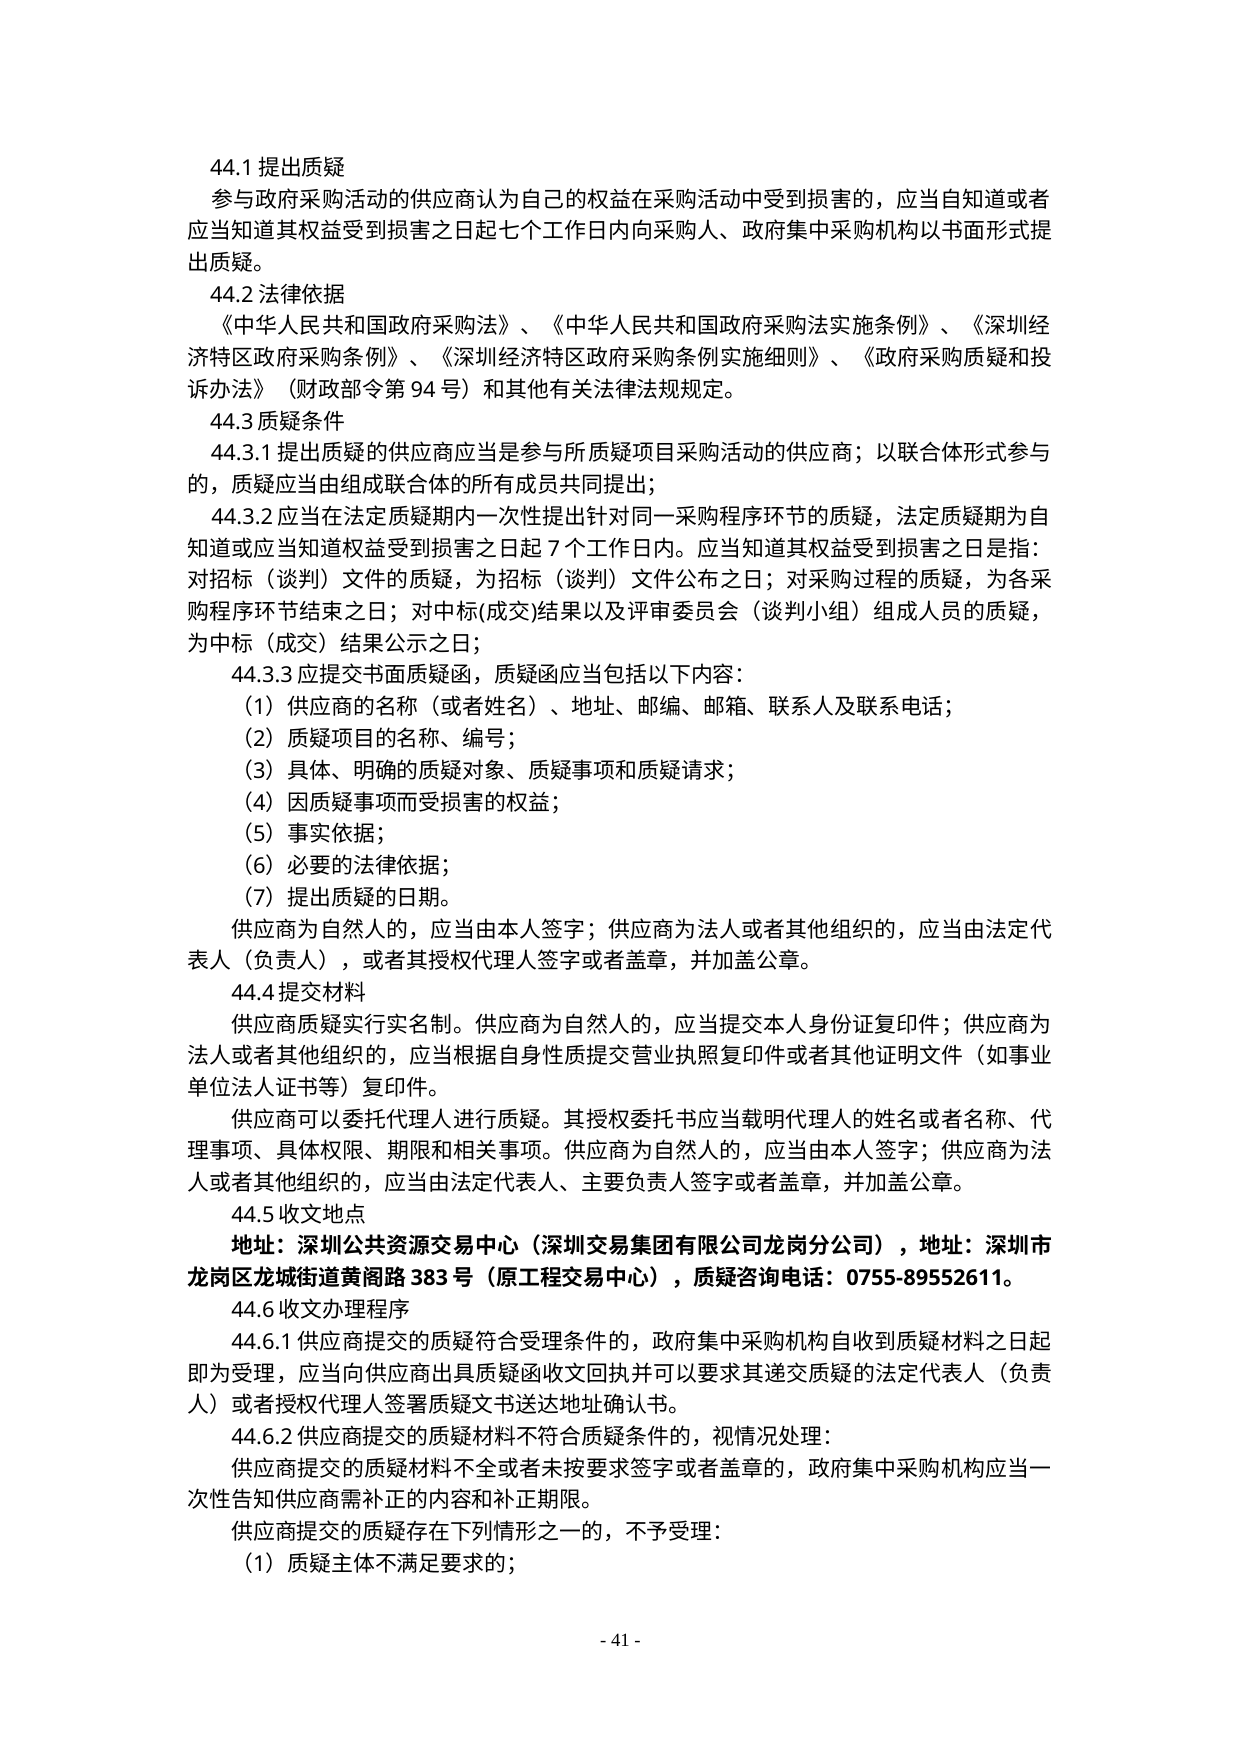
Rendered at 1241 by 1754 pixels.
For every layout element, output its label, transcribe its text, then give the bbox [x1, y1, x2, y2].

text 44.3.3应提交书面质疑函，质疑函应当包括以下内容： [187, 657, 1053, 689]
text （1）质疑主体不满足要求的； [187, 1546, 1053, 1577]
text 44.6收文办理程序 [187, 1292, 1053, 1324]
text （1）供应商的名称（或者姓名）、地址、邮编、邮箱、联系人及联系电话； [187, 689, 1053, 721]
text 44.6.1供应商提交的质疑符合受理条件的，政府集中采购机构自收到质疑材料之日起即为受理，应当向供应商出具质疑函收文回执并可以要求其递交质疑的法定代表人（负责人）或者授权代理人签署质疑文书送达地址确认书。 [187, 1324, 1053, 1419]
text 44.3.2应当在法定质疑期内一次性提出针对同一采购程序环节的质疑，法定质疑期为自知道或应当知道权益受到损害之日起7个工作日内。应当知道其权益受到损害之日是指：对招标（谈判）文件的质疑，为招标（谈判）文件公布之日；对采购过程的质疑，为各采购程序环节结束之日；对中标(成交)结果以及评审委员会（谈判小组）组成人员的质疑，为中标（成交）结果公示之日； [187, 499, 1053, 657]
text 44.3质疑条件 [187, 404, 1053, 435]
text （4）因质疑事项而受损害的权益； [187, 784, 1053, 816]
text （5）事实依据； [187, 816, 1053, 848]
text 《中华人民共和国政府采购法》、《中华人民共和国政府采购法实施条例》、《深圳经济特区政府采购条例》、《深圳经济特区政府采购条例实施细则》、《政府采购质疑和投诉办法》（财政部令第94号）和其他有关法律法规规定。 [187, 308, 1053, 404]
text 供应商为自然人的，应当由本人签字；供应商为法人或者其他组织的，应当由法定代表人（负责人），或者其授权代理人签字或者盖章，并加盖公章。 [187, 912, 1053, 975]
text 供应商可以委托代理人进行质疑。其授权委托书应当载明代理人的姓名或者名称、代理事项、具体权限、期限和相关事项。供应商为自然人的，应当由本人签字；供应商为法人或者其他组织的，应当由法定代表人、主要负责人签字或者盖章，并加盖公章。 [187, 1102, 1053, 1197]
text 44.3.1提出质疑的供应商应当是参与所质疑项目采购活动的供应商；以联合体形式参与的，质疑应当由组成联合体的所有成员共同提出； [187, 435, 1053, 499]
text 44.4提交材料 [187, 975, 1053, 1007]
text 44.5收文地点 [187, 1197, 1053, 1228]
text （3）具体、明确的质疑对象、质疑事项和质疑请求； [187, 753, 1053, 784]
text （2）质疑项目的名称、编号； [187, 721, 1053, 753]
text 供应商提交的质疑存在下列情形之一的，不予受理： [187, 1514, 1053, 1546]
text （6）必要的法律依据； [187, 848, 1053, 880]
text 地址：深圳公共资源交易中心（深圳交易集团有限公司龙岗分公司），地址：深圳市龙岗区龙城街道黄阁路383号（原工程交易中心），质疑咨询电话：0755-89552611。 [187, 1228, 1053, 1292]
text 参与政府采购活动的供应商认为自己的权益在采购活动中受到损害的，应当自知道或者应当知道其权益受到损害之日起七个工作日内向采购人、政府集中采购机构以书面形式提出质疑。 [187, 182, 1053, 277]
text （7）提出质疑的日期。 [187, 880, 1053, 912]
text 44.2法律依据 [187, 277, 1053, 308]
text 供应商提交的质疑材料不全或者未按要求签字或者盖章的，政府集中采购机构应当一次性告知供应商需补正的内容和补正期限。 [187, 1451, 1053, 1514]
text 44.1提出质疑 [187, 150, 1053, 182]
text 44.6.2供应商提交的质疑材料不符合质疑条件的，视情况处理： [187, 1419, 1053, 1451]
text 供应商质疑实行实名制。供应商为自然人的，应当提交本人身份证复印件；供应商为法人或者其他组织的，应当根据自身性质提交营业执照复印件或者其他证明文件（如事业单位法人证书等）复印件。 [187, 1007, 1053, 1102]
